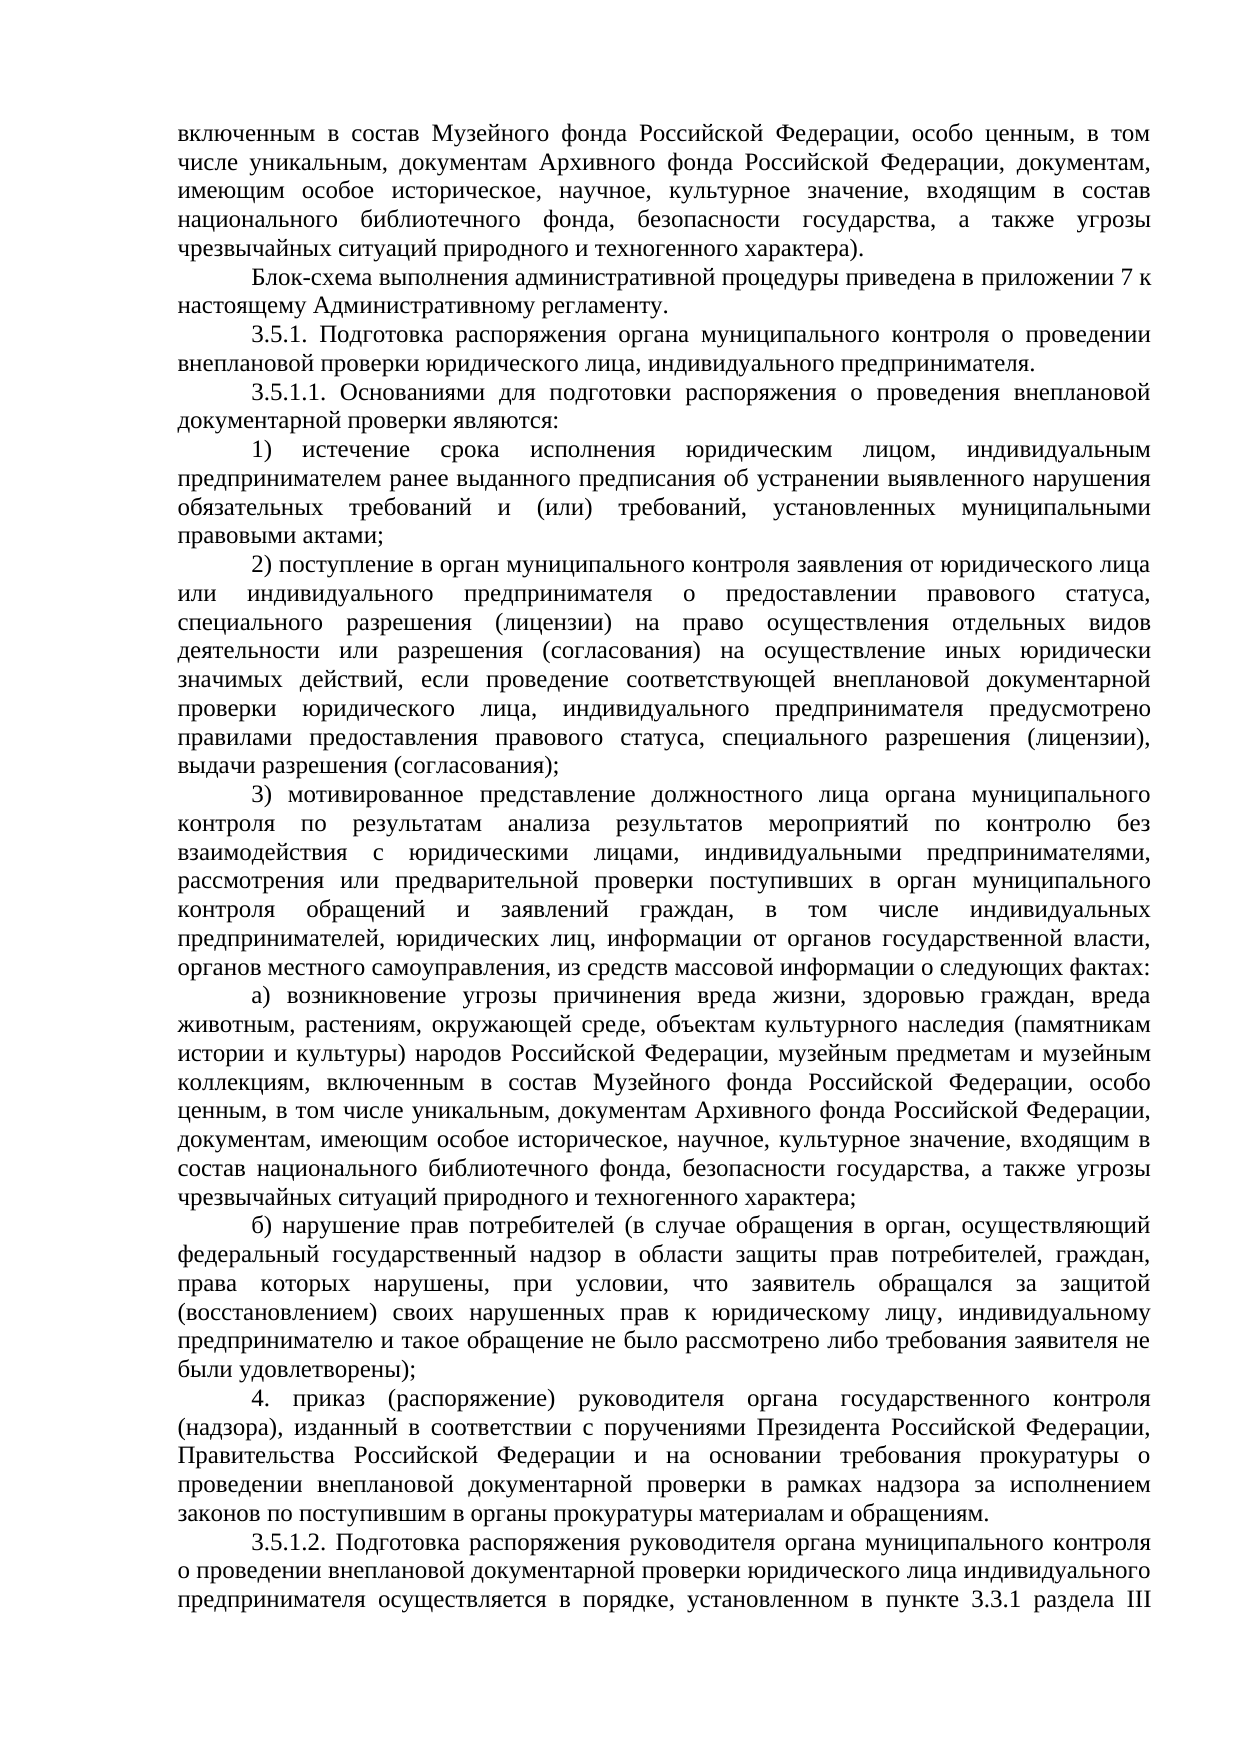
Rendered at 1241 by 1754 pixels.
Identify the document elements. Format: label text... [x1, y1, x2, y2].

text а) возникновение угрозы причинения вреда жизни, здоровью граждан, вреда животным, растениям, окружающей среде, объектам культурного наследия (памятникам истории и культуры) народов Российской Федерации, музейным предметам и музейным коллекциям, включенным в состав Музейного фонда Российской Федерации, особо ценным, в том числе уникальным, документам Архивного фонда Российской Федерации, документам, имеющим особое историческое, научное, культурное значение, входящим в состав национального библиотечного фонда, безопасности государства, а также угрозы чрезвычайных ситуаций природного и техногенного характера; [177, 981, 1152, 1211]
text 1) истечение срока исполнения юридическим лицом, индивидуальным предпринимателем ранее выданного предписания об устранении выявленного нарушения обязательных требований и (или) требований, установленных муниципальными правовыми актами; [177, 434, 1152, 549]
text Блок-схема выполнения административной процедуры приведена в приложении 7 к настоящему Административному регламенту. [177, 262, 1152, 319]
text 2) поступление в орган муниципального контроля заявления от юридического лица или индивидуального предпринимателя о предоставлении правового статуса, специального разрешения (лицензии) на право осуществления отдельных видов деятельности или разрешения (согласования) на осуществление иных юридически значимых действий, если проведение соответствующей внеплановой документарной проверки юридического лица, индивидуального предпринимателя предусмотрено правилами предоставления правового статуса, специального разрешения (лицензии), выдачи разрешения (согласования); [177, 549, 1152, 779]
text 3.5.1. Подготовка распоряжения органа муниципального контроля о проведении внеплановой проверки юридического лица, индивидуального предпринимателя. [177, 319, 1152, 377]
text 3) мотивированное представление должностного лица органа муниципального контроля по результатам анализа результатов мероприятий по контролю без взаимодействия с юридическими лицами, индивидуальными предпринимателями, рассмотрения или предварительной проверки поступивших в орган муниципального контроля обращений и заявлений граждан, в том числе индивидуальных предпринимателей, юридических лиц, информации от органов государственной власти, органов местного самоуправления, из средств массовой информации о следующих фактах: [177, 779, 1152, 981]
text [177, 118, 1152, 262]
text 4. приказ (распоряжение) руководителя органа государственного контроля (надзора), изданный в соответствии с поручениями Президента Российской Федерации, Правительства Российской Федерации и на основании требования прокуратуры о проведении внеплановой документарной проверки в рамках надзора за исполнением законов по поступившим в органы прокуратуры материалам и обращениям. [177, 1383, 1152, 1527]
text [177, 1527, 1152, 1613]
text б) нарушение прав потребителей (в случае обращения в орган, осуществляющий федеральный государственный надзор в области защиты прав потребителей, граждан, права которых нарушены, при условии, что заявитель обращался за защитой (восстановлением) своих нарушенных прав к юридическому лицу, индивидуальному предпринимателю и такое обращение не было рассмотрено либо требования заявителя не были удовлетворены); [177, 1211, 1152, 1383]
text 3.5.1.1. Основаниями для подготовки распоряжения о проведения внеплановой документарной проверки являются: [177, 377, 1152, 434]
